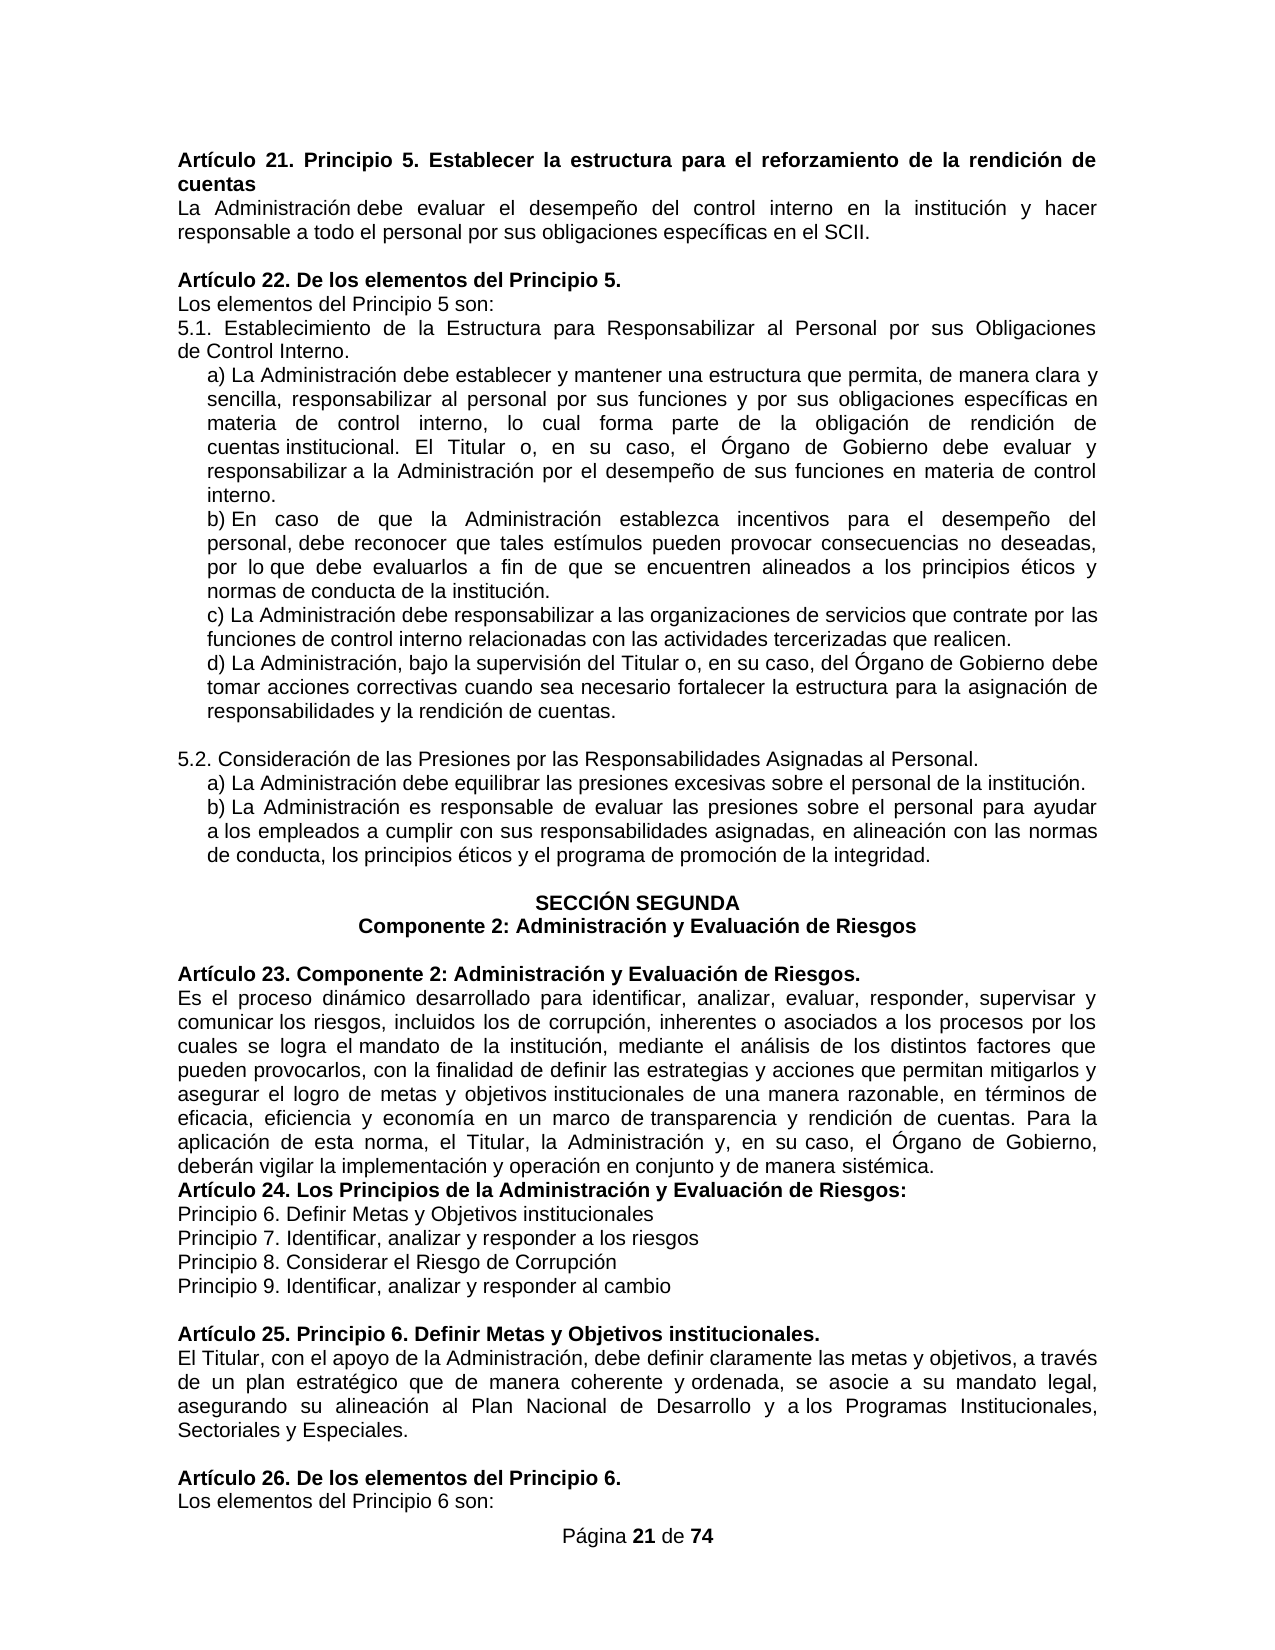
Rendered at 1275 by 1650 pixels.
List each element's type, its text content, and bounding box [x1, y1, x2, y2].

text Artículo 24. Los Principios de la Administración y Evaluación de Riesgos: [177, 1178, 1098, 1202]
text b) En caso de que la Administración establezca incentivos para el desempeño del personal, debe reconocer que tales estímulos pueden provocar consecuencias no deseadas, por lo que debe evaluarlos a fin de que se encuentren alineados a los principios éticos y normas de conducta de la institución. [207, 507, 1098, 603]
text d) La Administración, bajo la supervisión del Titular o, en su caso, del Órgano de Gobierno debe tomar acciones correctivas cuando sea necesario fortalecer la estructura para la asignación de responsabilidades y la rendición de cuentas. [207, 651, 1098, 723]
text c) La Administración debe responsabilizar a las organizaciones de servicios que contrate por las funciones de control interno relacionadas con las actividades tercerizadas que realicen. [207, 603, 1098, 651]
text Componente 2: Administración y Evaluación de Riesgos [177, 914, 1098, 938]
text Principio 6. Definir Metas y Objetivos institucionales [177, 1202, 1098, 1226]
text Artículo 23. Componente 2: Administración y Evaluación de Riesgos. [177, 962, 1098, 986]
text Artículo 25. Principio 6. Definir Metas y Objetivos institucionales. [177, 1322, 1098, 1346]
text a) La Administración debe equilibrar las presiones excesivas sobre el personal de la institución. [207, 771, 1098, 794]
text La Administración debe evaluar el desempeño del control interno en la institución y hacer responsable a todo el personal por sus obligaciones específicas en el SCII. [177, 196, 1098, 243]
text SECCIÓN SEGUNDA [177, 890, 1098, 914]
text 5.2. Consideración de las Presiones por las Responsabilidades Asignadas al Personal. [177, 747, 1098, 771]
text Principio 8. Considerar el Riesgo de Corrupción [177, 1250, 1098, 1274]
text Artículo 21. Principio 5. Establecer la estructura para el reforzamiento de la rendición de cuentas [177, 148, 1098, 196]
text Artículo 22. De los elementos del Principio 5. [177, 267, 1098, 291]
text b) La Administración es responsable de evaluar las presiones sobre el personal para ayudar a los empleados a cumplir con sus responsabilidades asignadas, en alineación con las normas de conducta, los principios éticos y el programa de promoción de la integridad. [207, 794, 1098, 866]
text 5.1. Establecimiento de la Estructura para Responsabilizar al Personal por sus Obligaciones de Control Interno. [177, 315, 1098, 363]
text Principio 9. Identificar, analizar y responder al cambio [177, 1274, 1098, 1298]
text El Titular, con el apoyo de la Administración, debe definir claramente las metas y objetivos, a través de un plan estratégico que de manera coherente y ordenada, se asocie a su mandato legal, asegurando su alineación al Plan Nacional de Desarrollo y a los Programas Institucionales, Sectoriales y Especiales. [177, 1346, 1098, 1441]
text Los elementos del Principio 6 son: [177, 1489, 1098, 1513]
text Es el proceso dinámico desarrollado para identificar, analizar, evaluar, responder, supervisar y comunicar los riesgos, incluidos los de corrupción, inherentes o asociados a los procesos por los cuales se logra el mandato de la institución, mediante el análisis de los distintos factores que pueden provocarlos, con la finalidad de definir las estrategias y acciones que permitan mitigarlos y asegurar el logro de metas y objetivos institucionales de una manera razonable, en términos de eficacia, eficiencia y economía en un marco de transparencia y rendición de cuentas. Para la aplicación de esta norma, el Titular, la Administración y, en su caso, el Órgano de Gobierno, deberán vigilar la implementación y operación en conjunto y de manera sistémica. [177, 986, 1098, 1178]
text Los elementos del Principio 5 son: [177, 291, 1098, 315]
text Artículo 26. De los elementos del Principio 6. [177, 1465, 1098, 1489]
text Principio 7. Identificar, analizar y responder a los riesgos [177, 1226, 1098, 1250]
text a) La Administración debe establecer y mantener una estructura que permita, de manera clara y sencilla, responsabilizar al personal por sus funciones y por sus obligaciones específicas en materia de control interno, lo cual forma parte de la obligación de rendición de cuentas institucional. El Titular o, en su caso, el Órgano de Gobierno debe evaluar y responsabilizar a la Administración por el desempeño de sus funciones en materia de control interno. [207, 363, 1098, 507]
